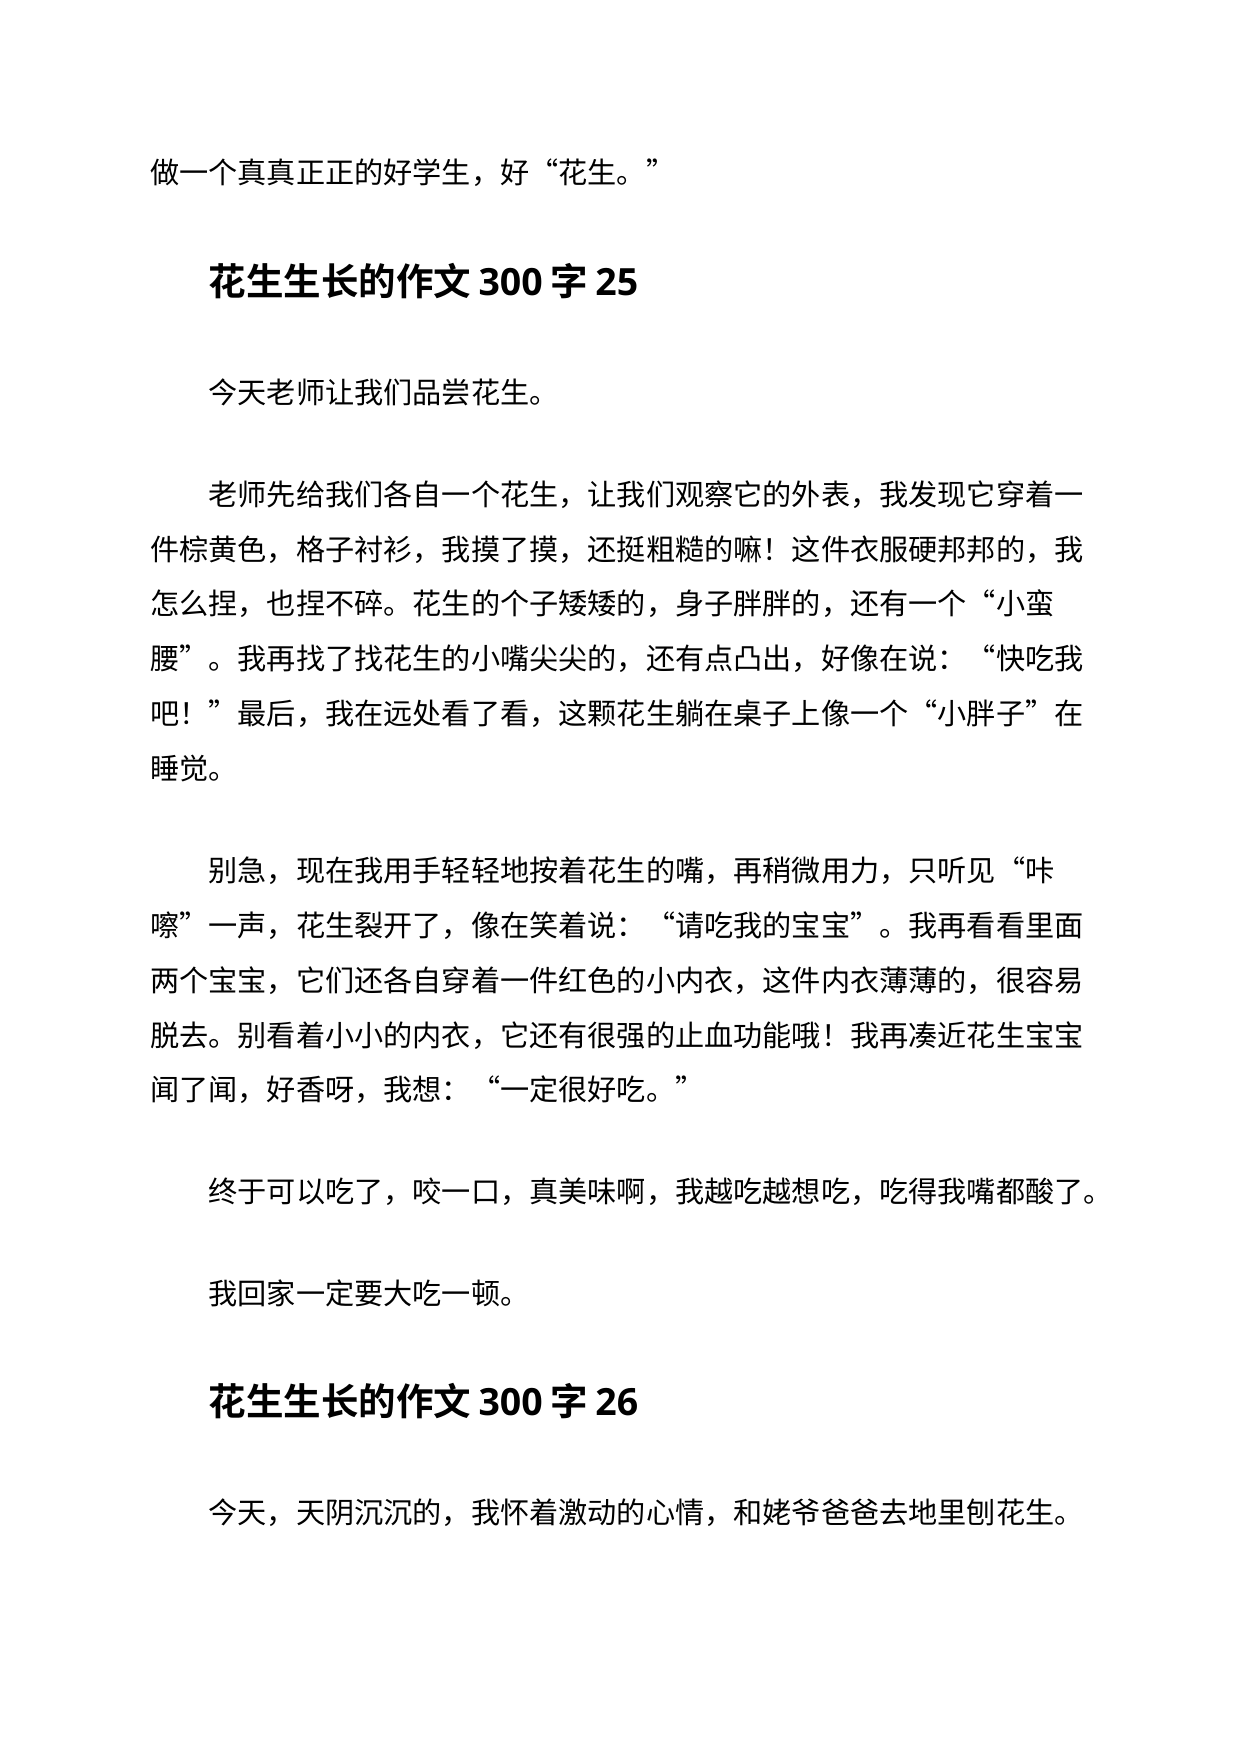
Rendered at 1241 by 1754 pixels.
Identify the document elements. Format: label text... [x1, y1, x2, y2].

text 别急，现在我用手轻轻地按着花生的嘴，再稍微用力，只听见“咔嚓”一声，花生裂开了，像在笑着说：“请吃我的宝宝”。我再看看里面两个宝宝，它们还各自穿着一件红色的小内衣，这件内衣薄薄的，很容易脱去。别看着小小的内衣，它还有很强的止血功能哦！我再凑近花生宝宝闻了闻，好香呀，我想：“一定很好吃。” [150, 847, 1090, 1109]
text 我回家一定要大吃一顿。 [150, 1271, 1090, 1313]
text 花生生长的作文300字25 [150, 252, 1090, 306]
text 今天老师让我们品尝花生。 [150, 369, 1090, 412]
text 终于可以吃了，咬一口，真美味啊，我越吃越想吃，吃得我嘴都酸了。 [150, 1169, 1090, 1211]
text 今天，天阴沉沉的，我怀着激动的心情，和姥爷爸爸去地里刨花生。 [150, 1490, 1090, 1532]
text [150, 150, 1090, 192]
text 老师先给我们各自一个花生，让我们观察它的外表，我发现它穿着一件棕黄色，格子衬衫，我摸了摸，还挺粗糙的嘛！这件衣服硬邦邦的，我怎么捏，也捏不碎。花生的个子矮矮的，身子胖胖的，还有一个“小蛮腰”。我再找了找花生的小嘴尖尖的，还有点凸出，好像在说：“快吃我吧！”最后，我在远处看了看，这颗花生躺在桌子上像一个“小胖子”在睡觉。 [150, 471, 1090, 788]
text 花生生长的作文300字26 [150, 1372, 1090, 1427]
